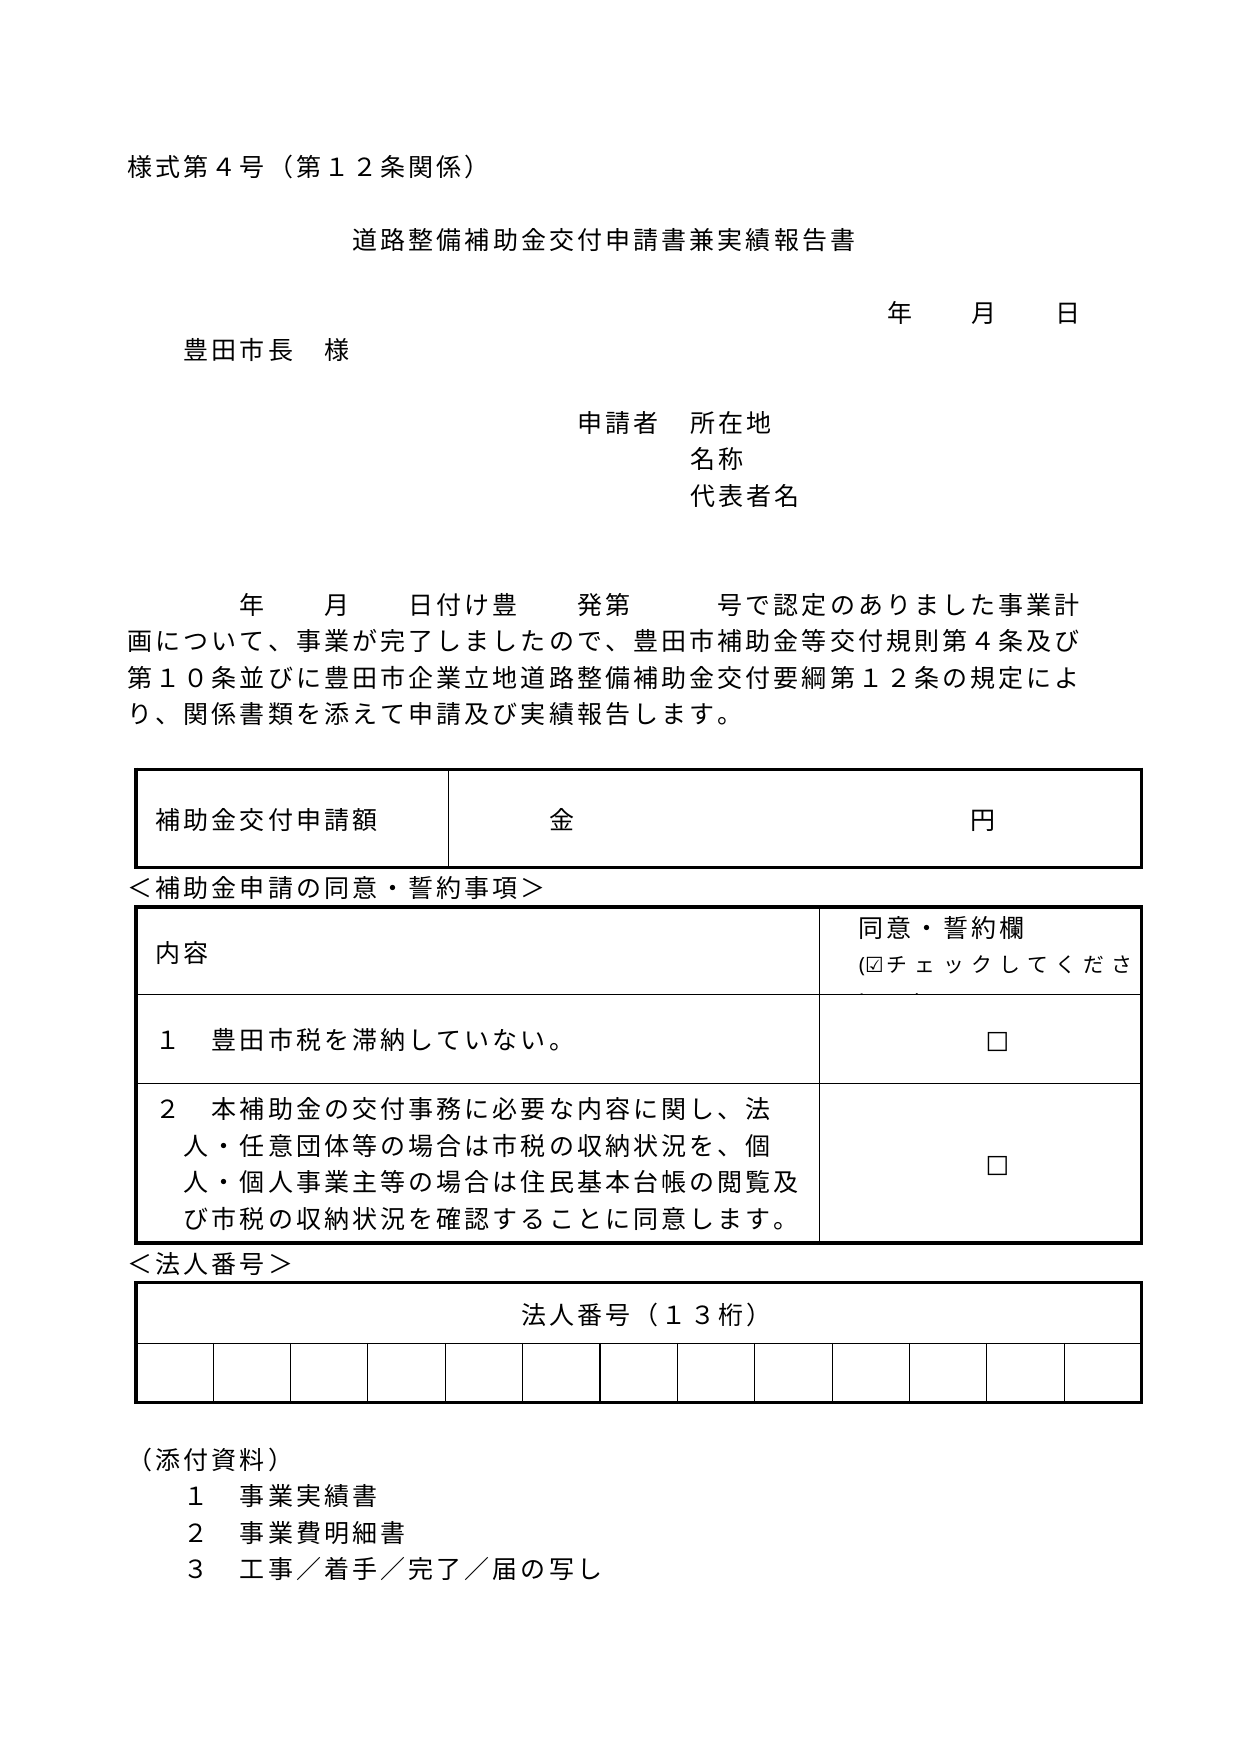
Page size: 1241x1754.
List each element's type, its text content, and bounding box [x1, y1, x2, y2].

table_header 補助金交付申請額 [138, 771, 448, 866]
text 道路整備補助金交付申請書兼実績報告書 [127, 221, 1083, 257]
table_header 法人番号（１３桁） [138, 1284, 1140, 1343]
table_cell [755, 1344, 832, 1401]
table_cell [138, 1344, 213, 1401]
table_cell [910, 1344, 986, 1401]
table_cell [214, 1344, 290, 1401]
text ＜法人番号＞ [127, 1244, 1083, 1281]
text 年 月 日 [127, 294, 1083, 330]
text 名称 [127, 439, 1083, 476]
table_cell ２ 本補助金の交付事務に必要な内容に関し、法人・任意団体等の場合は市税の収納状況を、個人・個人事業主等の場合は住民基本台帳の閲覧及び市税の収納状況を確認することに同意します。 [138, 1084, 819, 1241]
table_cell [1065, 1344, 1140, 1401]
table_cell [833, 1344, 909, 1401]
table_cell [601, 1344, 677, 1401]
text 様式第４号（第１２条関係） [127, 148, 1083, 184]
text （添付資料） [127, 1440, 1083, 1477]
text 代表者名 [127, 476, 1083, 512]
text ＜補助金申請の同意・誓約事項＞ [127, 869, 1083, 905]
text ２ 事業費明細書 [127, 1513, 1083, 1549]
table_cell □ [820, 1084, 1140, 1241]
table_cell [368, 1344, 445, 1401]
table_cell [446, 1344, 522, 1401]
table_cell [523, 1344, 599, 1401]
table_cell [291, 1344, 367, 1401]
table_header 金 円 [449, 771, 1140, 866]
table_cell [678, 1344, 754, 1401]
text 年 月 日付け豊 発第 号で認定のありました事業計画について、事業が完了しましたので、豊田市補助金等交付規則第４条及び第１０条並びに豊田市企業立地道路整備補助金交付要綱第１２条の規定により、関係書類を添えて申請及び実績報告します。 [127, 585, 1083, 731]
table_cell １ 豊田市税を滞納していない。 [138, 995, 819, 1083]
text ３ 工事／着手／完了／届の写し [127, 1549, 1083, 1586]
text １ 事業実績書 [127, 1477, 1083, 1513]
table_cell □ [820, 995, 1140, 1083]
text 申請者 所在地 [127, 403, 1083, 439]
table_cell [987, 1344, 1064, 1401]
table_header 同意・誓約欄 (☑チェックしてください。) [820, 909, 1140, 994]
table_header 内容 [138, 909, 819, 994]
text 豊田市長 様 [127, 330, 1083, 367]
